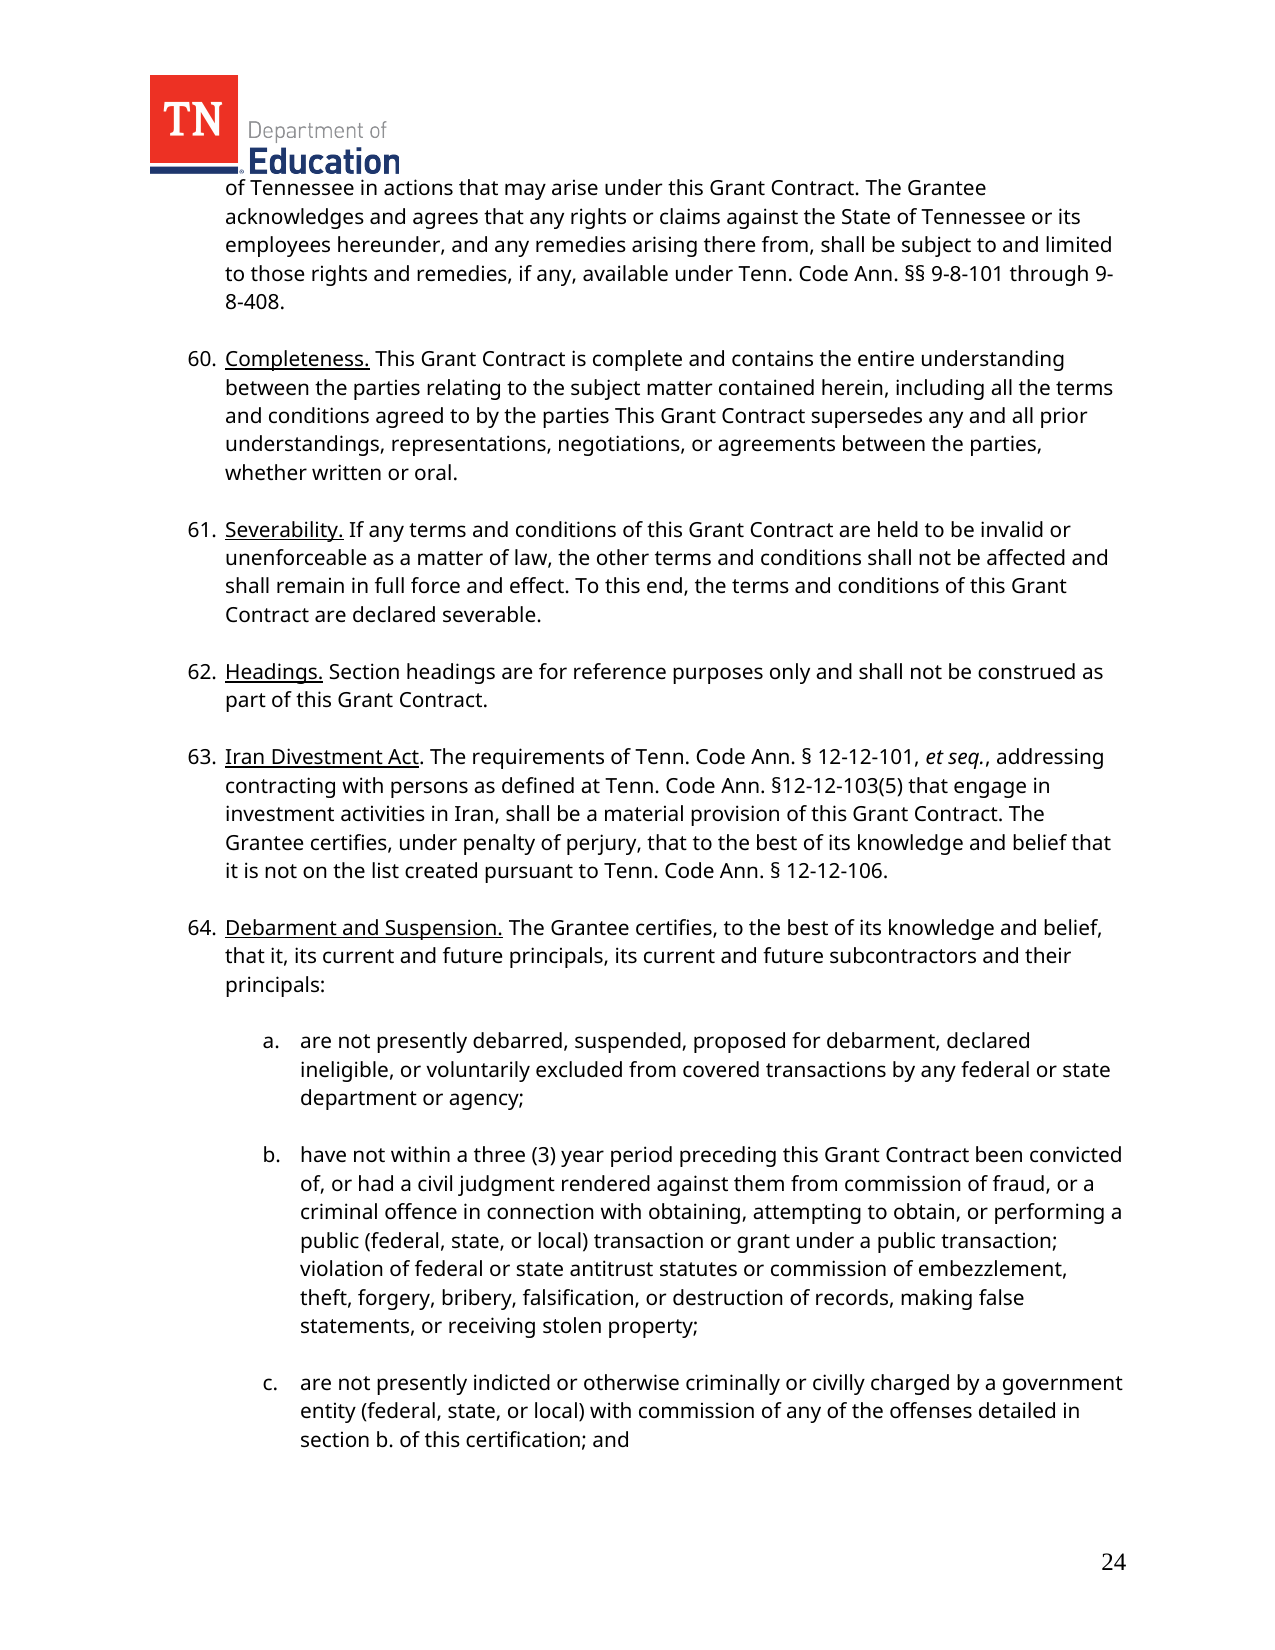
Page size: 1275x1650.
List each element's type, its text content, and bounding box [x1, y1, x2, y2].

list Severability. If any terms and conditions of this Grant Contract are held to be invalid or unenforceable as a matter of law, the other terms and conditions shall not be affected and shall remain in full force and effect. To this end, the terms and conditions of this Grant Contract are declared severable. [187, 515, 1125, 628]
list Debarment and Suspension. The Grantee certifies, to the best of its knowledge and belief, that it, its current and future principals, its current and future subcontractors and their principals: [187, 913, 1125, 998]
list are not presently indicted or otherwise criminally or civilly charged by a government entity (federal, state, or local) with commission of any of the offenses detailed in section b. of this certification; and [262, 1368, 1125, 1453]
list Completeness. This Grant Contract is complete and contains the entire understanding between the parties relating to the subject matter contained herein, including all the terms and conditions agreed to by the parties This Grant Contract supersedes any and all prior understandings, representations, negotiations, or agreements between the parties, whether written or oral. [187, 344, 1125, 486]
list are not presently debarred, suspended, proposed for debarment, declared ineligible, or voluntarily excluded from covered transactions by any federal or state department or agency; [262, 1027, 1125, 1112]
list have not within a three (3) year period preceding this Grant Contract been convicted of, or had a civil judgment rendered against them from commission of fraud, or a criminal offence in connection with obtaining, attempting to obtain, or performing a public (federal, state, or local) transaction or grant under a public transaction; violation of federal or state antitrust statutes or commission of embezzlement, theft, forgery, bribery, falsification, or destruction of records, making false statements, or receiving stolen property; [262, 1140, 1125, 1339]
picture [150, 75, 399, 174]
list Headings. Section headings are for reference purposes only and shall not be construed as part of this Grant Contract. [187, 657, 1125, 714]
list Iran Divestment Act. The requirements of Tenn. Code Ann. § 12-12-101, et seq., addressing contracting with persons as defined at Tenn. Code Ann. §12-12-103(5) that engage in investment activities in Iran, shall be a material provision of this Grant Contract. The Grantee certifies, under penalty of perjury, that to the best of its knowledge and belief that it is not on the list created pursuant to Tenn. Code Ann. § 12-12-106. [187, 742, 1125, 884]
